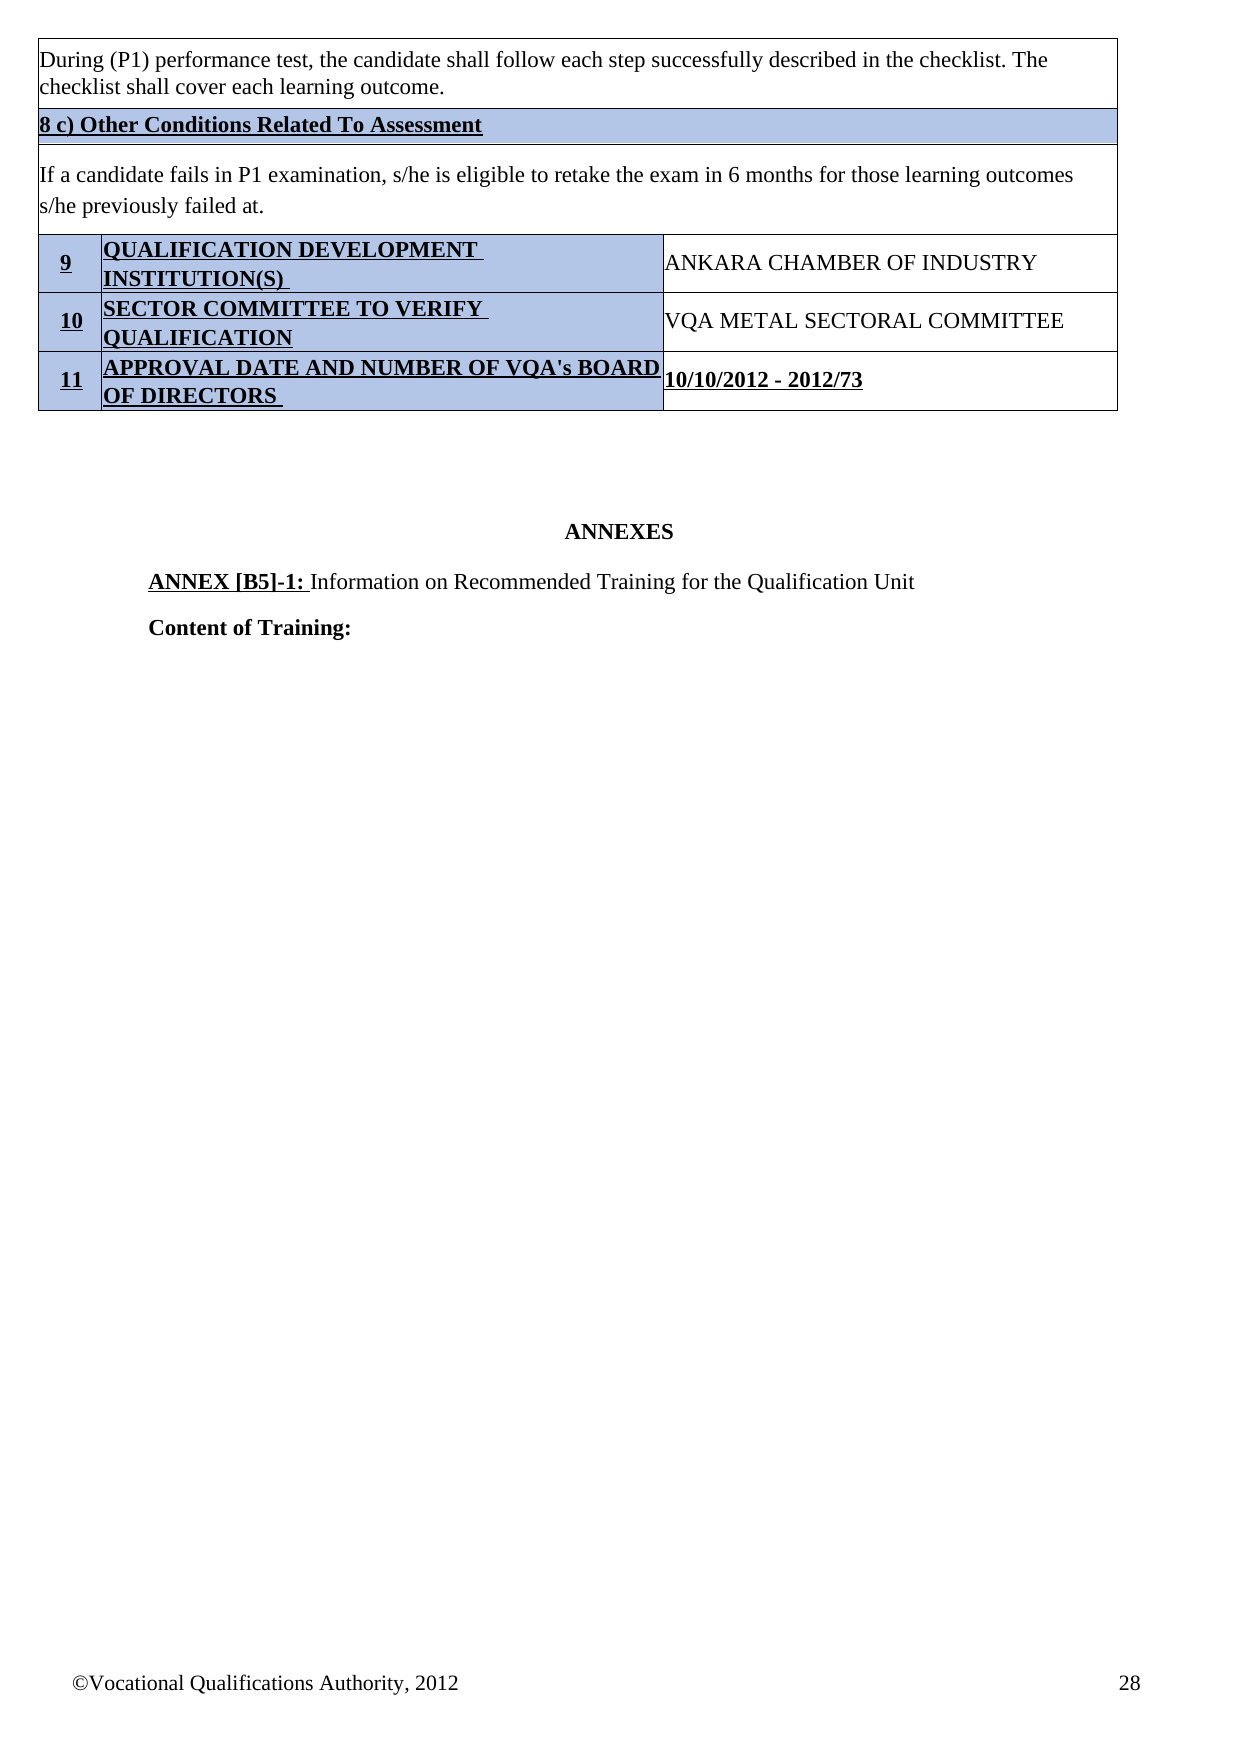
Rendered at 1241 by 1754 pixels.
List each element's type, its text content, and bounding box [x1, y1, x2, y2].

table_cell 10 [39, 293, 101, 351]
text 28 [1119, 1673, 1141, 1694]
text Content of Training: [148, 617, 1159, 640]
table_cell SECTOR COMMITTEE TO VERIFY QUALIFICATION [102, 293, 663, 351]
table_cell APPROVAL DATE AND NUMBER OF VQA's BOARD OF DIRECTORS [102, 352, 663, 410]
table_cell VQA METAL SECTORAL COMMITTEE [664, 293, 1117, 351]
table_cell 10/10/2012 - 2012/73 [664, 352, 1117, 410]
text ANNEXES [79, 521, 1159, 544]
table_cell ANKARA CHAMBER OF INDUSTRY [664, 235, 1117, 292]
text ©Vocational Qualifications Authority, 2012 [72, 1673, 459, 1695]
table_header During (P1) performance test, the candidate shall follow each step successfully described in the checklist. The checklist shall cover each learning outcome. [39, 39, 1117, 107]
table_cell 8 c) Other Conditions Related To Assessment [39, 109, 1117, 143]
text ANNEX [B5]-1: Information on Recommended Training for the Qualification Unit [148, 571, 1159, 594]
table_cell 11 [39, 352, 101, 410]
table_cell QUALIFICATION DEVELOPMENT INSTITUTION(S) [102, 235, 663, 292]
table_cell If a candidate fails in P1 examination, s/he is eligible to retake the exam in 6 months for those learning outcomes s/he previously failed at. [39, 145, 1117, 233]
table_cell 9 [39, 235, 101, 292]
